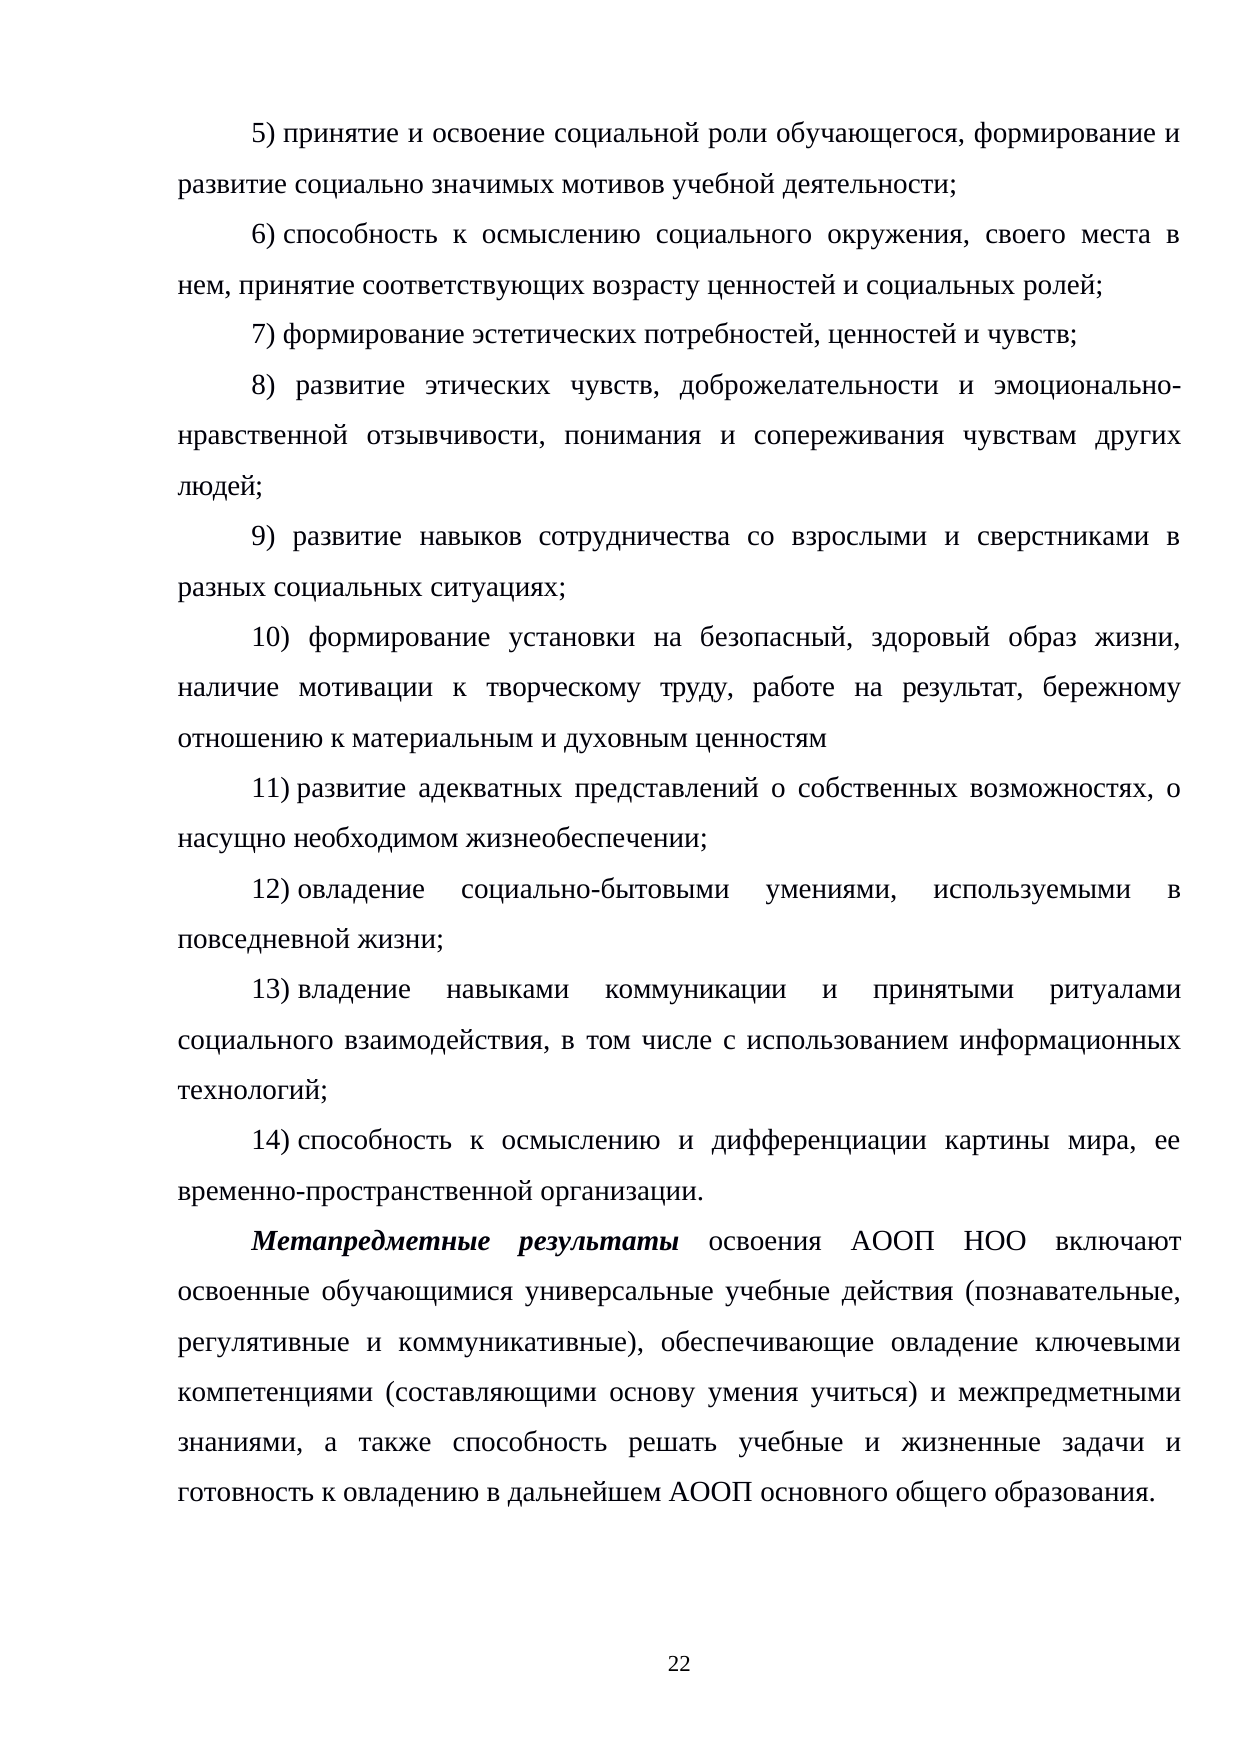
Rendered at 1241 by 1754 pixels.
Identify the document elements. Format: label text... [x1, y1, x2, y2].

list овладение социально-бытовыми умениями, используемыми в повседневной жизни; [177, 871, 1182, 955]
list развитие этических чувств, доброжелательности и эмоционально- нравственной отзывчивости, понимания и сопереживания чувствам других людей; [177, 367, 1182, 501]
list способность к осмыслению социального окружения, своего места в нем, принятие соответствующих возрасту ценностей и социальных ролей; [177, 217, 1181, 300]
text Метапредметные результаты освоения АООП НОО включают освоенные обучающимися универсальные учебные действия (познавательные, регулятивные и коммуникативные), обеспечивающие овладение ключевыми компетенциями (составляющими основу умения учиться) и межпредметными знаниями, а также способность решать учебные и жизненные задачи и готовность к овладению в дальнейшем АООП основного общего образования. [177, 1223, 1182, 1508]
list развитие адекватных представлений о собственных возможностях, о насущно необходимом жизнеобеспечении; [177, 770, 1181, 854]
list развитие навыков сотрудничества со взрослыми и сверстниками в разных социальных ситуациях; [177, 518, 1181, 602]
list формирование эстетических потребностей, ценностей и чувств; [251, 317, 1209, 351]
list принятие и освоение социальной роли обучающегося, формирование и развитие социально значимых мотивов учебной деятельности; [177, 115, 1181, 199]
list владение навыками коммуникации и принятыми ритуалами социального взаимодействия, в том числе с использованием информационных технологий; [177, 971, 1181, 1106]
list формирование установки на безопасный, здоровый образ жизни, наличие мотивации к творческому труду, работе на результат, бережному отношению к материальным и духовным ценностям [177, 619, 1181, 753]
list способность к осмыслению и дифференциации картины мира, ее временно-пространственной организации. [177, 1122, 1181, 1206]
